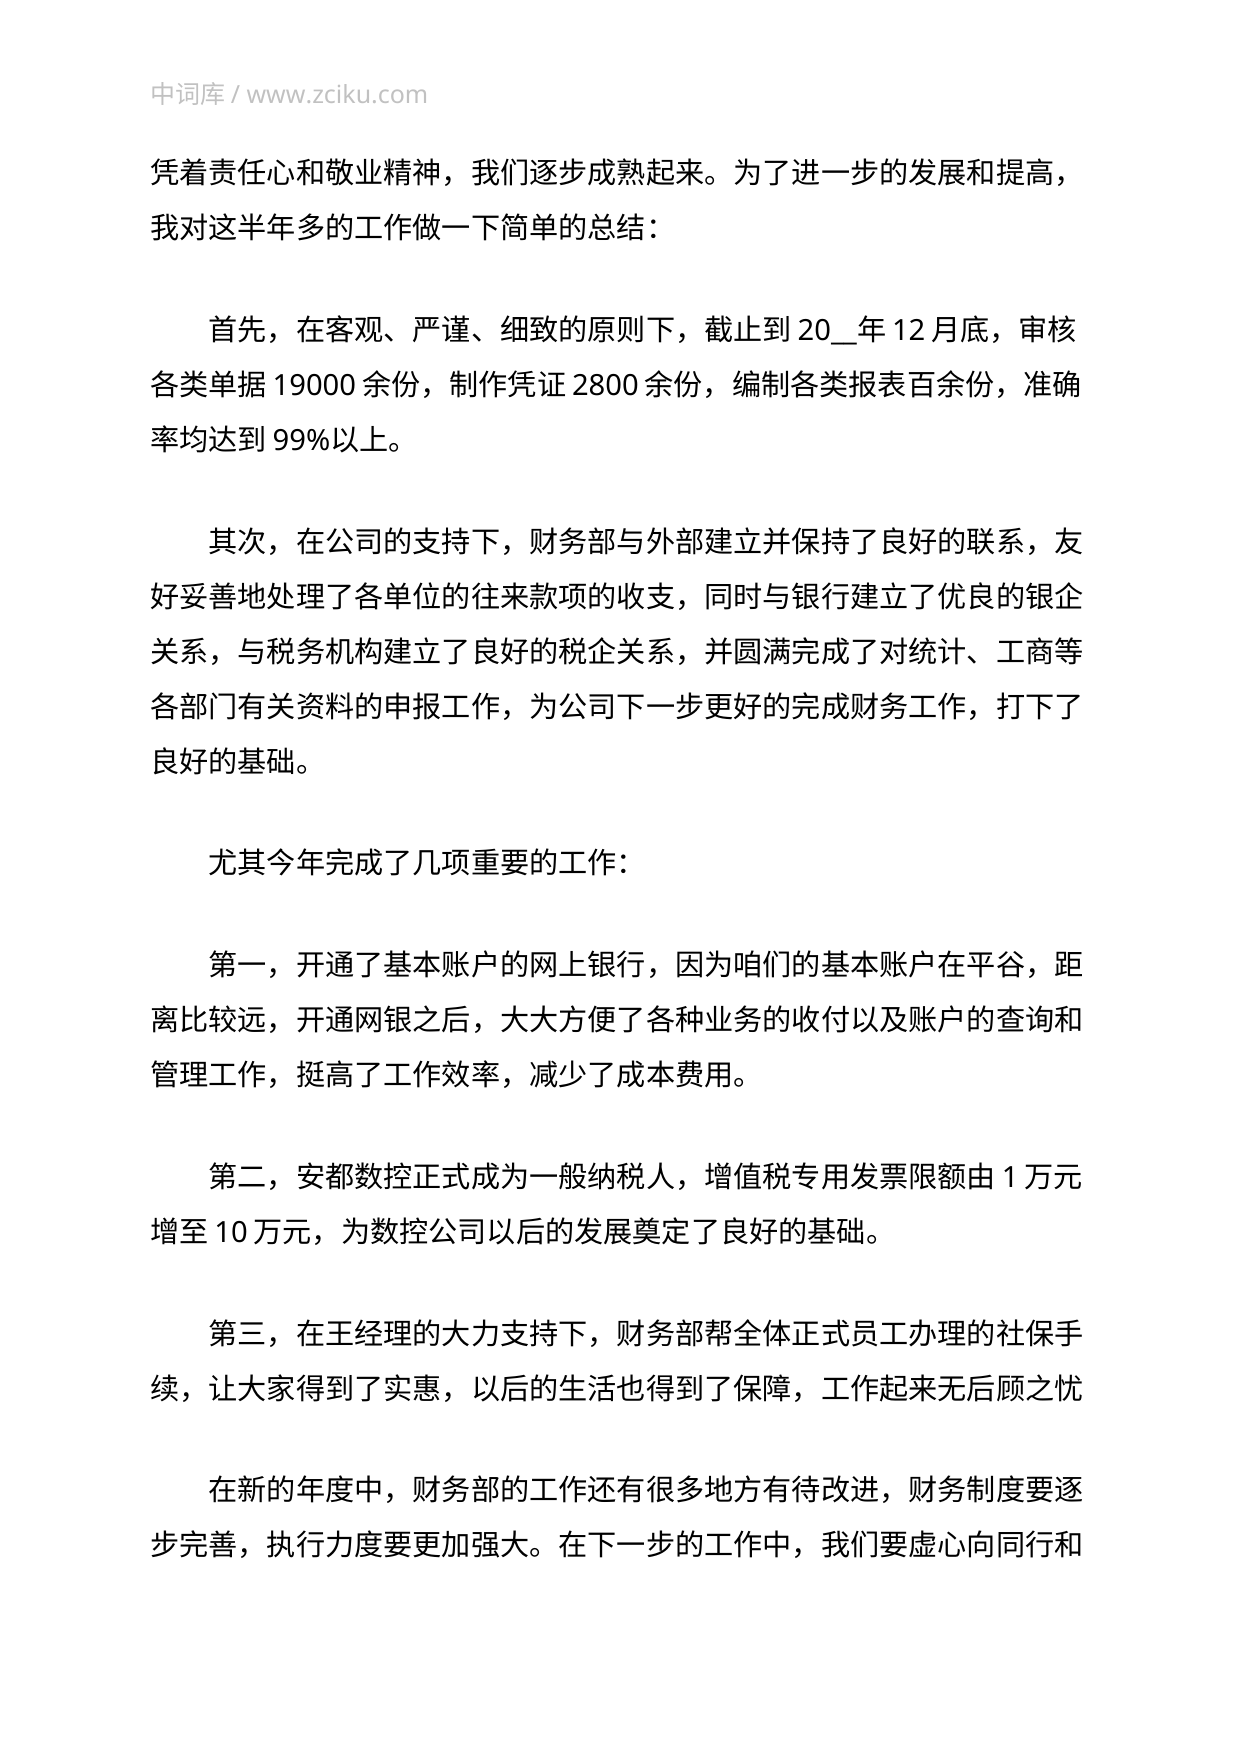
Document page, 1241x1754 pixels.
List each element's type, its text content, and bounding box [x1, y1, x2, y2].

text 首先，在客观、严谨、细致的原则下，截止到20__年12月底，审核各类单据19000余份，制作凭证2800余份，编制各类报表百余份，准确率均达到99%以上。 [150, 307, 1090, 459]
text 尤其今年完成了几项重要的工作： [150, 840, 1090, 882]
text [150, 1467, 1090, 1564]
text 第三，在王经理的大力支持下，财务部帮全体正式员工办理的社保手续，让大家得到了实惠，以后的生活也得到了保障，工作起来无后顾之忧 [150, 1310, 1090, 1407]
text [150, 150, 1090, 247]
text 第一，开通了基本账户的网上银行，因为咱们的基本账户在平谷，距离比较远，开通网银之后，大大方便了各种业务的收付以及账户的查询和管理工作，挺高了工作效率，减少了成本费用。 [150, 942, 1090, 1094]
text 其次，在公司的支持下，财务部与外部建立并保持了良好的联系，友好妥善地处理了各单位的往来款项的收支，同时与银行建立了优良的银企关系，与税务机构建立了良好的税企关系，并圆满完成了对统计、工商等各部门有关资料的申报工作，为公司下一步更好的完成财务工作，打下了良好的基础。 [150, 519, 1090, 781]
text 第二，安都数控正式成为一般纳税人，增值税专用发票限额由1万元增至10万元，为数控公司以后的发展奠定了良好的基础。 [150, 1153, 1090, 1251]
